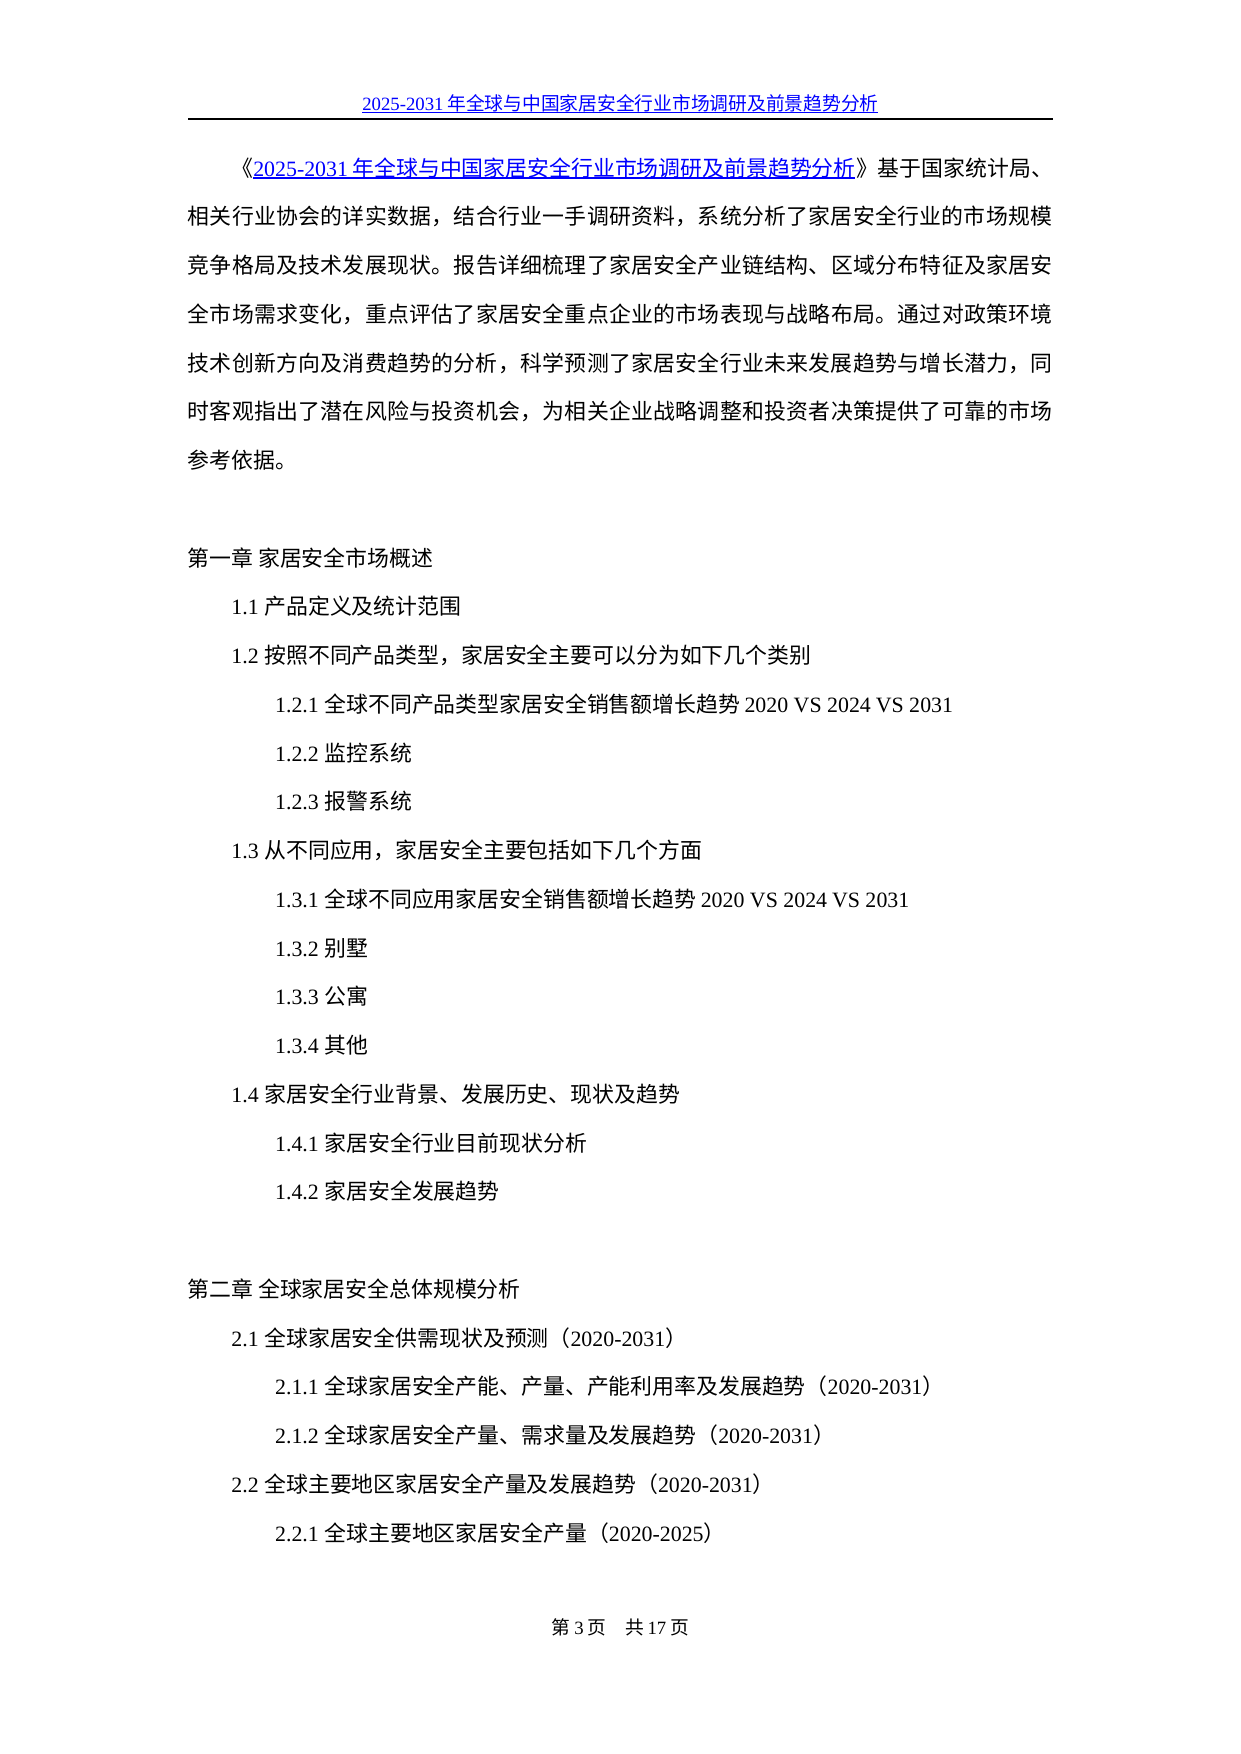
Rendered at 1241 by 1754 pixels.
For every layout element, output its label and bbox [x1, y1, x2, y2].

text [187, 150, 1053, 1548]
